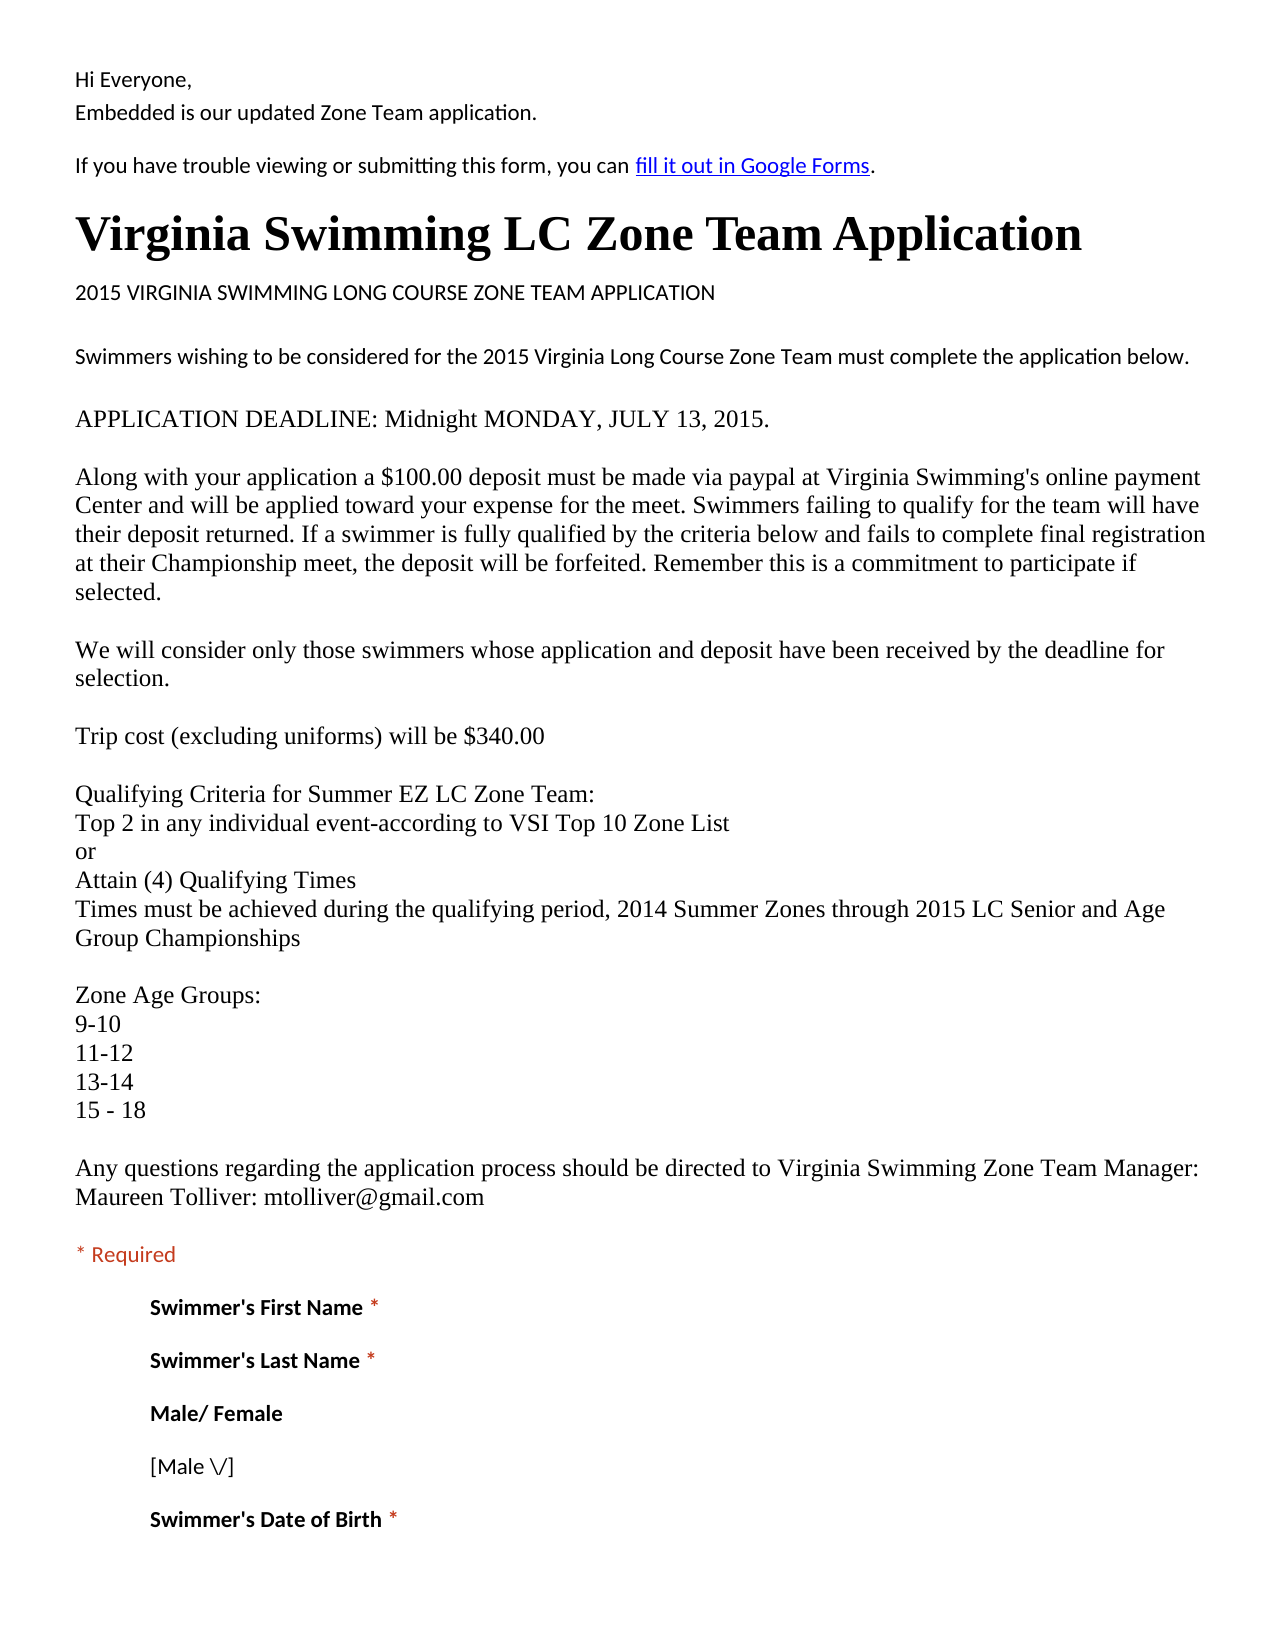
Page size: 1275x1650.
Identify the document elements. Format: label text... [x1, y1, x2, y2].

text 2015 VIRGINIA SWIMMING LONG COURSE ZONE TEAM APPLICATION Swimmers wishing to be considered for the 2015 Virginia Long Course Zone Team must complete the application below. [75, 278, 1209, 371]
text Swimmer's First Name * [150, 1293, 1209, 1321]
text Zone Age Groups: 9-10 11-12 13-14 15 - 18 Any questions regarding the application process should be directed to Virginia Swimming Zone Team Manager: Maureen Tolliver: mtolliver@gmail.com [75, 981, 1209, 1211]
subtitle Virginia Swimming LC Zone Team Application [75, 204, 1209, 261]
text * Required [75, 1240, 1209, 1268]
text If you have trouble viewing or submitting this form, you can fill it out in Google Forms. [75, 151, 1209, 179]
text APPLICATION DEADLINE: Midnight MONDAY, JULY 13, 2015. [75, 404, 1209, 433]
text [Male \/] [150, 1452, 1209, 1480]
text We will consider only those swimmers whose application and deposit have been received by the deadline for selection. Trip cost (excluding uniforms) will be $340.00 [75, 635, 1209, 750]
text Hi Everyone, Embedded is our updated Zone Team application. [75, 66, 1209, 126]
text Swimmer's Last Name * [150, 1346, 1209, 1374]
text Swimmer's Date of Birth * [150, 1505, 1209, 1533]
text Male/ Female [150, 1399, 1209, 1427]
text Qualifying Criteria for Summer EZ LC Zone Team: Top 2 in any individual event-according to VSI Top 10 Zone List or Attain (4) Qualifying Times Times must be achieved during the qualifying period, 2014 Summer Zones through 2015 LC Senior and Age Group Championships [75, 779, 1209, 951]
text Along with your application a $100.00 deposit must be made via paypal at Virginia Swimming's online payment Center and will be applied toward your expense for the meet. Swimmers failing to qualify for the team will have their deposit returned. If a swimmer is fully qualified by the criteria below and fails to complete final registration at their Championship meet, the deposit will be forfeited. Remember this is a commitment to participate if selected. [75, 462, 1209, 606]
